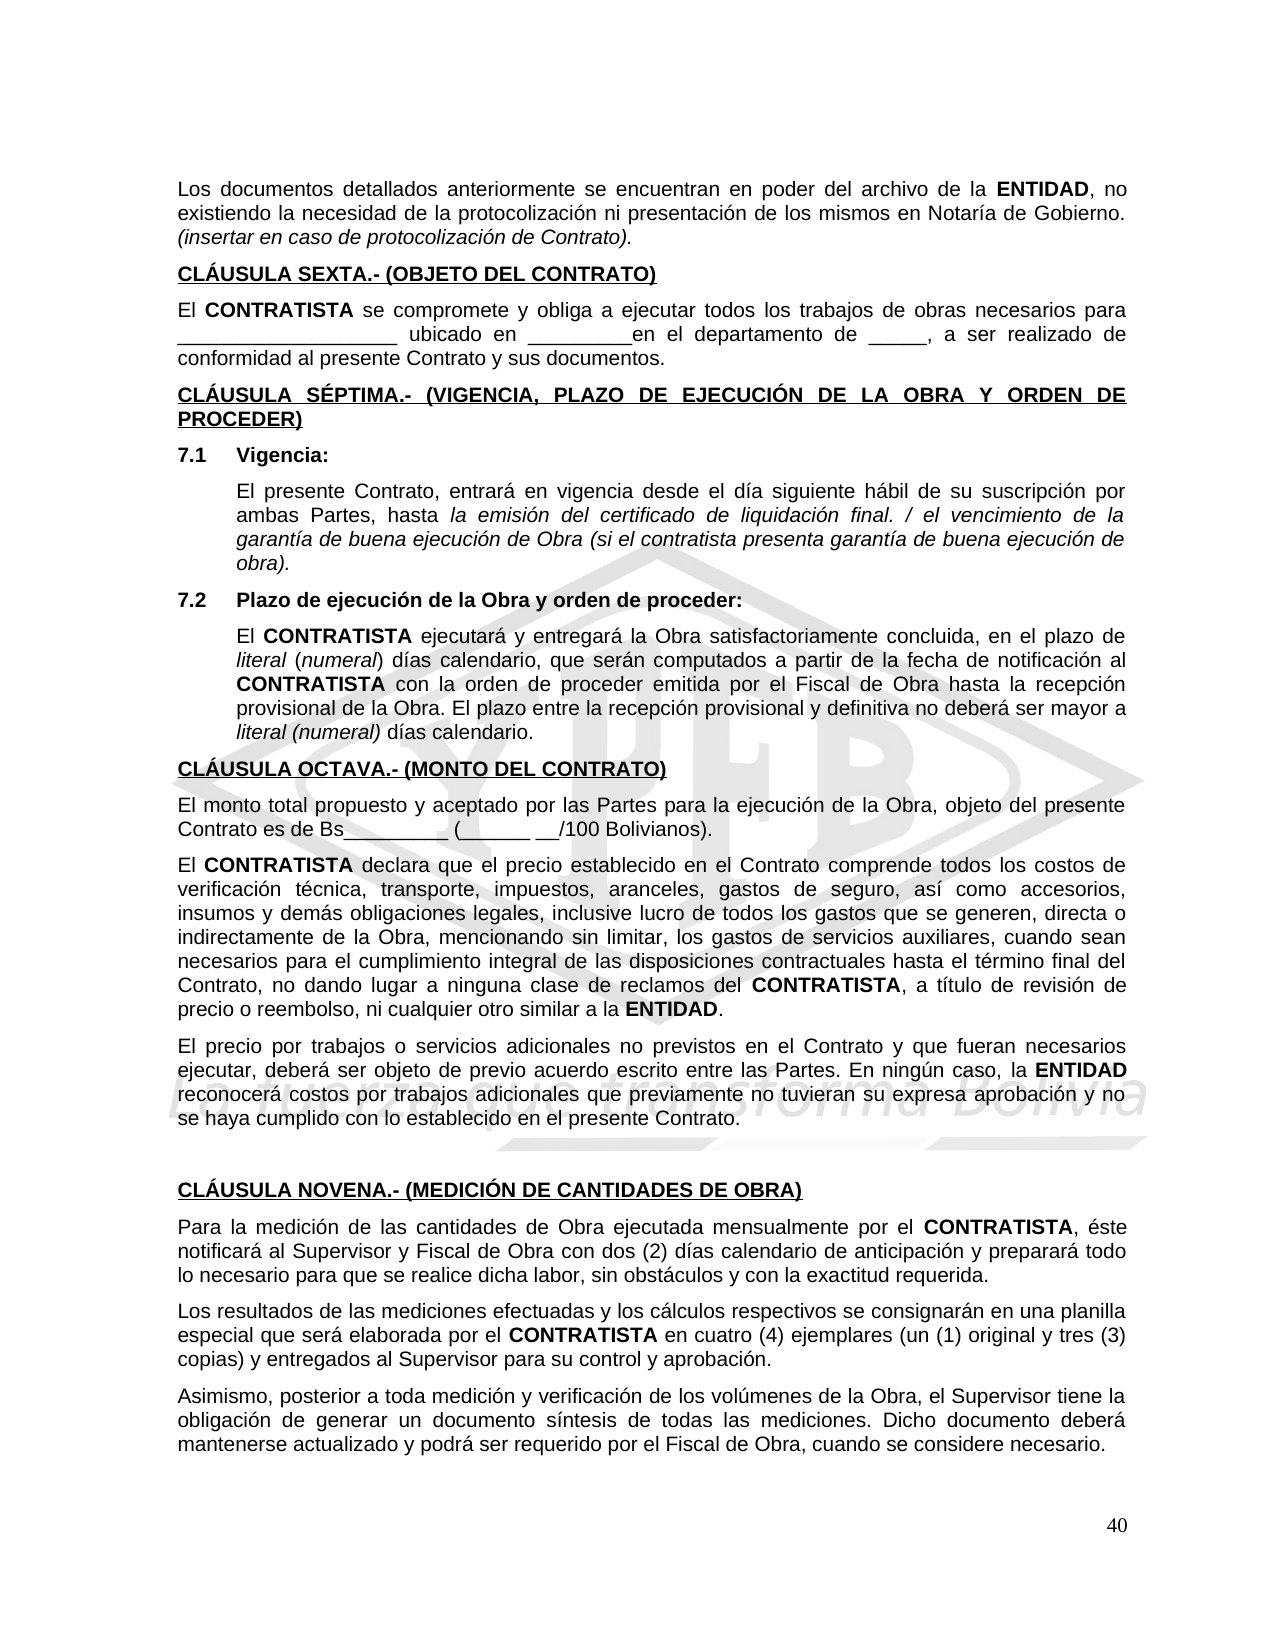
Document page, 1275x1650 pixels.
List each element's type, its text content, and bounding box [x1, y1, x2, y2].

text CLÁUSULA NOVENA.- (MEDICIÓN DE CANTIDADES DE OBRA) [177, 1178, 1127, 1202]
text Los resultados de las mediciones efectuadas y los cálculos respectivos se consignarán en una planilla especial que será elaborada por el CONTRATISTA en cuatro (4) ejemplares (un (1) original y tres (3) copias) y entregados al Supervisor para su control y aprobación. [177, 1299, 1127, 1371]
text Para la medición de las cantidades de Obra ejecutada mensualmente por el CONTRATISTA, éste notificará al Supervisor y Fiscal de Obra con dos (2) días calendario de anticipación y preparará todo lo necesario para que se realice dicha labor, sin obstáculos y con la exactitud requerida. [177, 1215, 1127, 1287]
text El CONTRATISTA declara que el precio establecido en el Contrato comprende todos los costos de verificación técnica, transporte, impuestos, aranceles, gastos de seguro, así como accesorios, insumos y demás obligaciones legales, inclusive lucro de todos los gastos que se generen, directa o indirectamente de la Obra, mencionando sin limitar, los gastos de servicios auxiliares, cuando sean necesarios para el cumplimiento integral de las disposiciones contractuales hasta el término final del Contrato, no dando lugar a ninguna clase de reclamos del CONTRATISTA, a título de revisión de precio o reembolso, ni cualquier otro similar a la ENTIDAD. [177, 853, 1127, 1021]
text El presente Contrato, entrará en vigencia desde el día siguiente hábil de su suscripción por ambas Partes, hasta la emisión del certificado de liquidación final. / el vencimiento de la garantía de buena ejecución de Obra (si el contratista presenta garantía de buena ejecución de obra). [236, 479, 1127, 575]
text CLÁUSULA OCTAVA.- (MONTO DEL CONTRATO) [177, 756, 1127, 780]
text Asimismo, posterior a toda medición y verificación de los volúmenes de la Obra, el Supervisor tiene la obligación de generar un documento síntesis de todas las mediciones. Dicho documento deberá mantenerse actualizado y podrá ser requerido por el Fiscal de Obra, cuando se considere necesario. [177, 1383, 1127, 1455]
text CLÁUSULA SEXTA.- (OBJETO DEL CONTRATO) [177, 262, 1127, 286]
text El monto total propuesto y aceptado por las Partes para la ejecución de la Obra, objeto del presente Contrato es de Bs_________ (______ __/100 Bolivianos). [177, 793, 1127, 841]
text CLÁUSULA SÉPTIMA.- (VIGENCIA, PLAZO DE EJECUCIÓN DE LA OBRA Y ORDEN DE PROCEDER) [177, 404, 1127, 430]
text CLÁUSULA SÉPTIMA.- (VIGENCIA, PLAZO DE EJECUCIÓN DE LA OBRA Y ORDEN DE PROCEDER) [177, 382, 1127, 403]
text El CONTRATISTA se compromete y obliga a ejecutar todos los trabajos de obras necesarios para ___________________ ubicado en _________en el departamento de _____, a ser realizado de conformidad al presente Contrato y sus documentos. [177, 298, 1127, 370]
list El precio por trabajos o servicios adicionales no previstos en el Contrato y que fueran necesarios ejecutar, deberá ser objeto de previo acuerdo escrito entre las Partes. En ningún caso, la ENTIDAD reconocerá costos por trabajos adicionales que previamente no tuvieran su expresa aprobación y no se haya cumplido con lo establecido en el presente Contrato. [177, 1033, 1127, 1129]
text Los documentos detallados anteriormente se encuentran en poder del archivo de la ENTIDAD, no existiendo la necesidad de la protocolización ni presentación de los mismos en Notaría de Gobierno. (insertar en caso de protocolización de Contrato). [177, 177, 1127, 249]
text 7.1 Vigencia: [177, 443, 1127, 467]
text El CONTRATISTA ejecutará y entregará la Obra satisfactoriamente concluida, en el plazo de literal (numeral) días calendario, que serán computados a partir de la fecha de notificación al CONTRATISTA con la orden de proceder emitida por el Fiscal de Obra hasta la recepción provisional de la Obra. El plazo entre la recepción provisional y definitiva no deberá ser mayor a literal (numeral) días calendario. [236, 624, 1127, 744]
text 7.2 Plazo de ejecución de la Obra y orden de proceder: [177, 588, 1127, 612]
